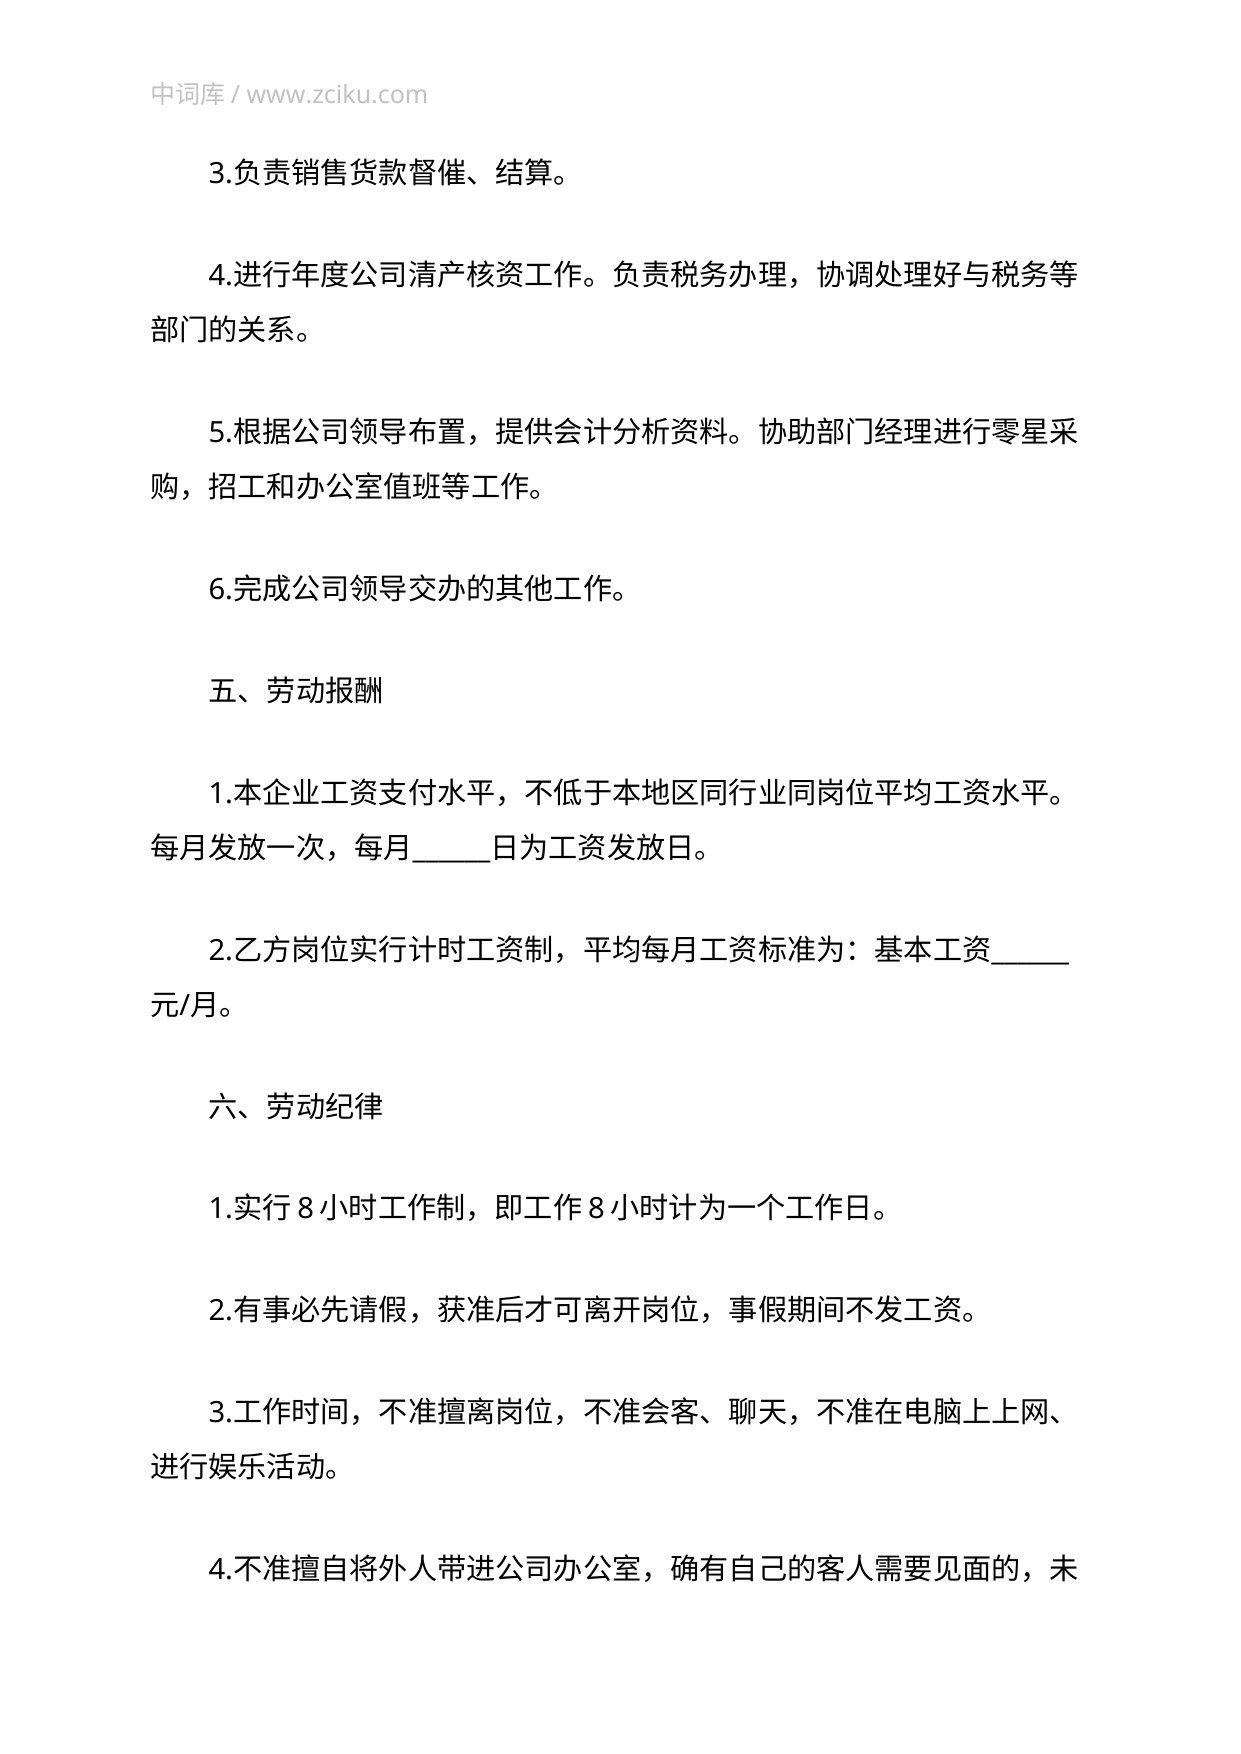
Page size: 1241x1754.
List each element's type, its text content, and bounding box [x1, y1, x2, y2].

text 2.有事必先请假，获准后才可离开岗位，事假期间不发工资。 [150, 1287, 1090, 1329]
text 5.根据公司领导布置，提供会计分析资料。协助部门经理进行零星采购，招工和办公室值班等工作。 [150, 409, 1090, 506]
text 4.进行年度公司清产核资工作。负责税务办理，协调处理好与税务等部门的关系。 [150, 252, 1090, 349]
text 6.完成公司领导交办的其他工作。 [150, 566, 1090, 608]
text 1.本企业工资支付水平，不低于本地区同行业同岗位平均工资水平。每月发放一次，每月______日为工资发放日。 [150, 769, 1090, 867]
text 3.工作时间，不准擅离岗位，不准会客、聊天，不准在电脑上上网、进行娱乐活动。 [150, 1389, 1090, 1486]
text 3.负责销售货款督催、结算。 [150, 150, 1090, 192]
text 六、劳动纪律 [150, 1083, 1090, 1126]
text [150, 1546, 1090, 1588]
text 五、劳动报酬 [150, 667, 1090, 710]
text 1.实行8小时工作制，即工作8小时计为一个工作日。 [150, 1185, 1090, 1227]
text 2.乙方岗位实行计时工资制，平均每月工资标准为：基本工资______元/月。 [150, 926, 1090, 1024]
